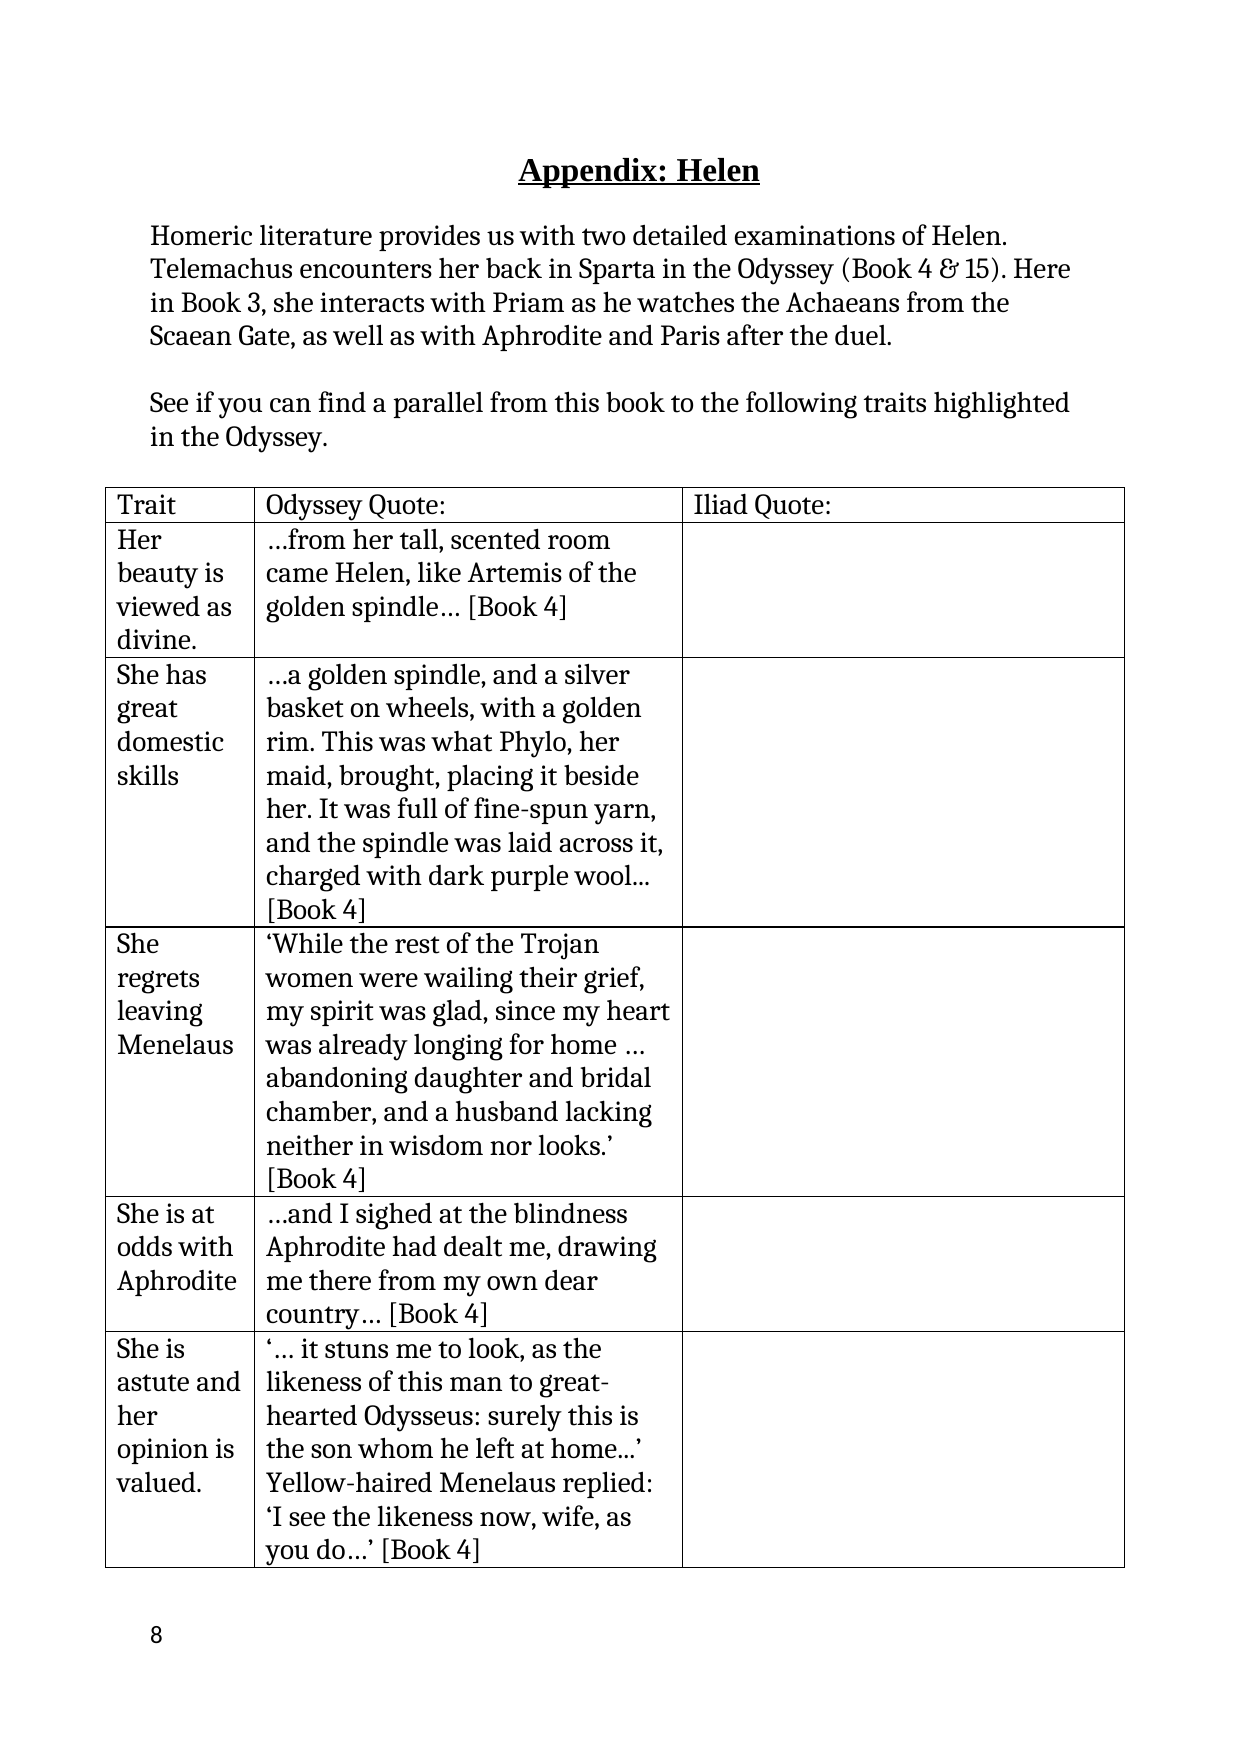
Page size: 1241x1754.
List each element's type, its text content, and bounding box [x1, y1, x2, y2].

table_cell She has great domestic skills [106, 658, 254, 926]
table_cell [683, 1332, 1124, 1567]
table_cell [683, 658, 1124, 926]
table_cell She regrets leaving Menelaus [106, 928, 254, 1196]
table_cell [683, 928, 1124, 1196]
table_cell …from her tall, scented room came Helen, like Artemis of the golden spindle… [Book 4] [255, 523, 682, 657]
table_header Iliad Quote: [683, 488, 1124, 522]
table_cell She is at odds with Aphrodite [106, 1197, 254, 1331]
table_header Odyssey Quote: [255, 488, 682, 522]
table_cell [683, 523, 1124, 657]
table_cell ‘… it stuns me to look, as the likeness of this man to great-hearted Odysseus: surely this is the son whom he left at home...’ Yellow-haired Menelaus replied: ‘I see the likeness now, wife, as you do…’ [Book 4] [255, 1332, 682, 1567]
text Homeric literature provides us with two detailed examinations of Helen. Telemachus encounters her back in Sparta in the Odyssey (Book 4 & 15). Here in Book 3, she interacts with Priam as he watches the Achaeans from the Scaean Gate, as well as with Aphrodite and Paris after the duel. [150, 219, 1090, 353]
table_cell …and I sighed at the blindness Aphrodite had dealt me, drawing me there from my own dear country… [Book 4] [255, 1197, 682, 1331]
table_header Trait [106, 488, 254, 522]
table_cell [683, 1197, 1124, 1331]
table_cell ‘While the rest of the Trojan women were wailing their grief, my spirit was glad, since my heart was already longing for home … abandoning daughter and bridal chamber, and a husband lacking neither in wisdom nor looks.’ [Book 4] [255, 928, 682, 1196]
table_cell Her beauty is viewed as divine. [106, 523, 254, 657]
table_cell …a golden spindle, and a silver basket on wheels, with a golden rim. This was what Phylo, her maid, brought, placing it beside her. It was full of fine-spun yarn, and the spindle was laid across it, charged with dark purple wool... [Book 4] [255, 658, 682, 926]
text See if you can find a parallel from this book to the following traits highlighted in the Odyssey. [150, 387, 1090, 454]
text Appendix: Helen [187, 150, 1090, 188]
table_cell She is astute and her opinion is valued. [106, 1332, 254, 1567]
